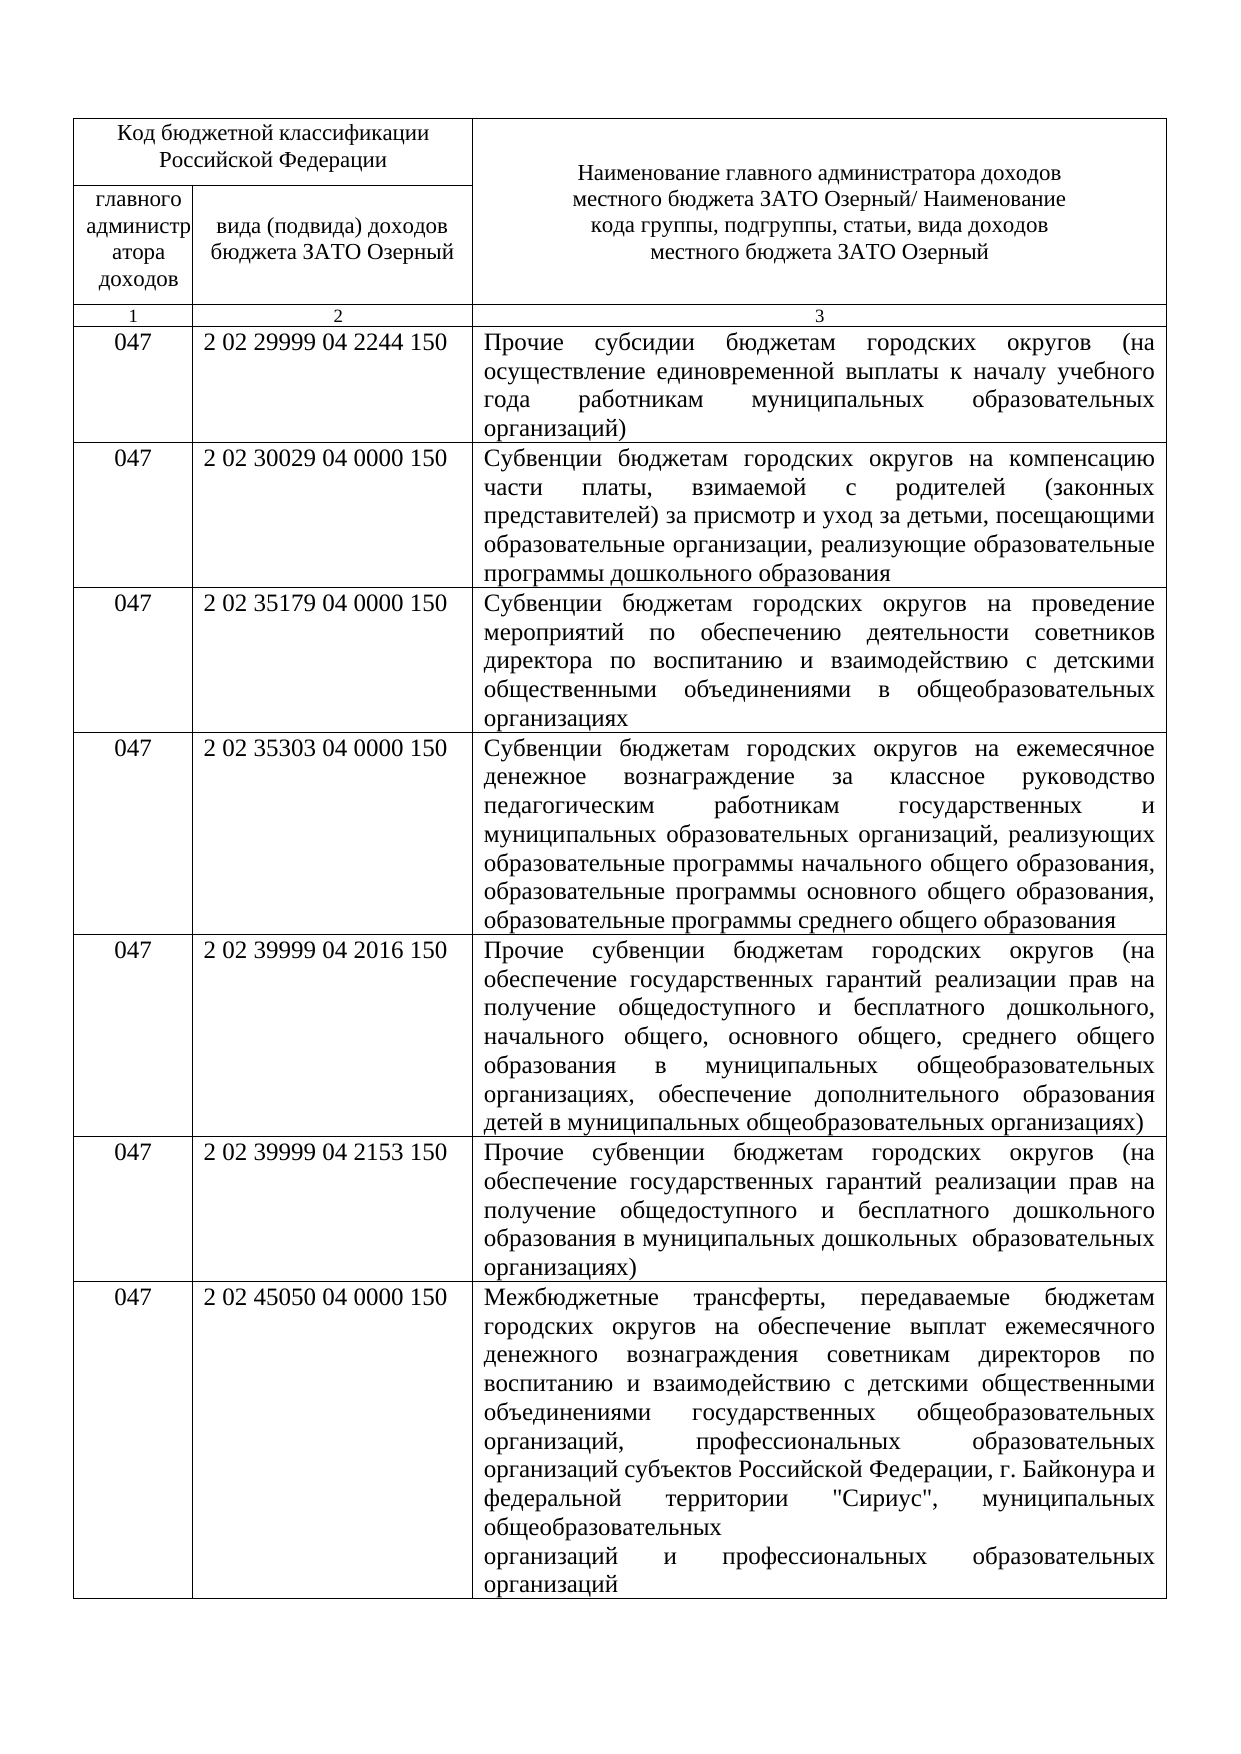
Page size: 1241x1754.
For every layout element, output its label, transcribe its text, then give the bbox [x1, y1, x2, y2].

table_cell 2 02 39999 04 2016 150 [193, 935, 472, 1136]
table_cell главного администратора доходов [74, 186, 192, 303]
table_cell 047 [74, 327, 192, 442]
table_cell 2 02 35179 04 0000 150 [193, 588, 472, 732]
table_cell Межбюджетные трансферты, передаваемые бюджетам городских округов на обеспечение выплат ежемесячного денежного вознаграждения советникам директоров по воспитанию и взаимодействию с детскими общественными объединениями государственных общеобразовательных организаций, профессиональных образовательных организаций субъектов Российской Федерации, г. Байконура и федеральной территории "Сириус", муниципальных общеобразовательных организаций и профессиональных образовательных организаций [473, 1282, 1166, 1598]
table_cell 047 [74, 588, 192, 732]
table_header Код бюджетной классификации Российской Федерации [74, 119, 472, 184]
table_cell 2 [193, 305, 472, 326]
table_cell Субвенции бюджетам городских округов на ежемесячное денежное вознаграждение за классное руководство педагогическим работникам государственных и муниципальных образовательных организаций, реализующих образовательные программы начального общего образования, образовательные программы основного общего образования, образовательные программы среднего общего образования [473, 733, 1166, 934]
table_cell 2 02 35303 04 0000 150 [193, 733, 472, 934]
table_cell 047 [74, 1282, 192, 1598]
table_cell 047 [74, 935, 192, 1136]
table_cell 047 [74, 733, 192, 934]
table_cell 1 [74, 305, 192, 326]
table_cell Субвенции бюджетам городских округов на компенсацию части платы, взимаемой с родителей (законных представителей) за присмотр и уход за детьми, посещающими образовательные организации, реализующие образовательные программы дошкольного образования [473, 443, 1166, 587]
table_cell 047 [74, 443, 192, 587]
table_cell Прочие субвенции бюджетам городских округов (на обеспечение государственных гарантий реализации прав на получение общедоступного и бесплатного дошкольного, начального общего, основного общего, среднего общего образования в муниципальных общеобразовательных организациях, обеспечение дополнительного образования детей в муниципальных общеобразовательных организациях) [473, 935, 1166, 1136]
table_cell Прочие субсидии бюджетам городских округов (на осуществление единовременной выплаты к началу учебного года работникам муниципальных образовательных организаций) [473, 327, 1166, 442]
table_cell Субвенции бюджетам городских округов на проведение мероприятий по обеспечению деятельности советников директора по воспитанию и взаимодействию с детскими общественными объединениями в общеобразовательных организациях [473, 588, 1166, 732]
table_cell 3 [473, 305, 1166, 326]
table_cell 2 02 39999 04 2153 150 [193, 1137, 472, 1281]
table_cell 2 02 30029 04 0000 150 [193, 443, 472, 587]
table_cell 047 [74, 1137, 192, 1281]
table_cell Прочие субвенции бюджетам городских округов (на обеспечение государственных гарантий реализации прав на получение общедоступного и бесплатного дошкольного образования в муниципальных дошкольных образовательных организациях) [473, 1137, 1166, 1281]
table_cell 2 02 29999 04 2244 150 [193, 327, 472, 442]
table_cell 2 02 45050 04 0000 150 [193, 1282, 472, 1598]
table_cell вида (подвида) доходов бюджета ЗАТО Озерный [193, 186, 472, 303]
table_header Наименование главного администратора доходов местного бюджета ЗАТО Озерный/ Наименование кода группы, подгруппы, статьи, вида доходов местного бюджета ЗАТО Озерный [473, 119, 1166, 303]
